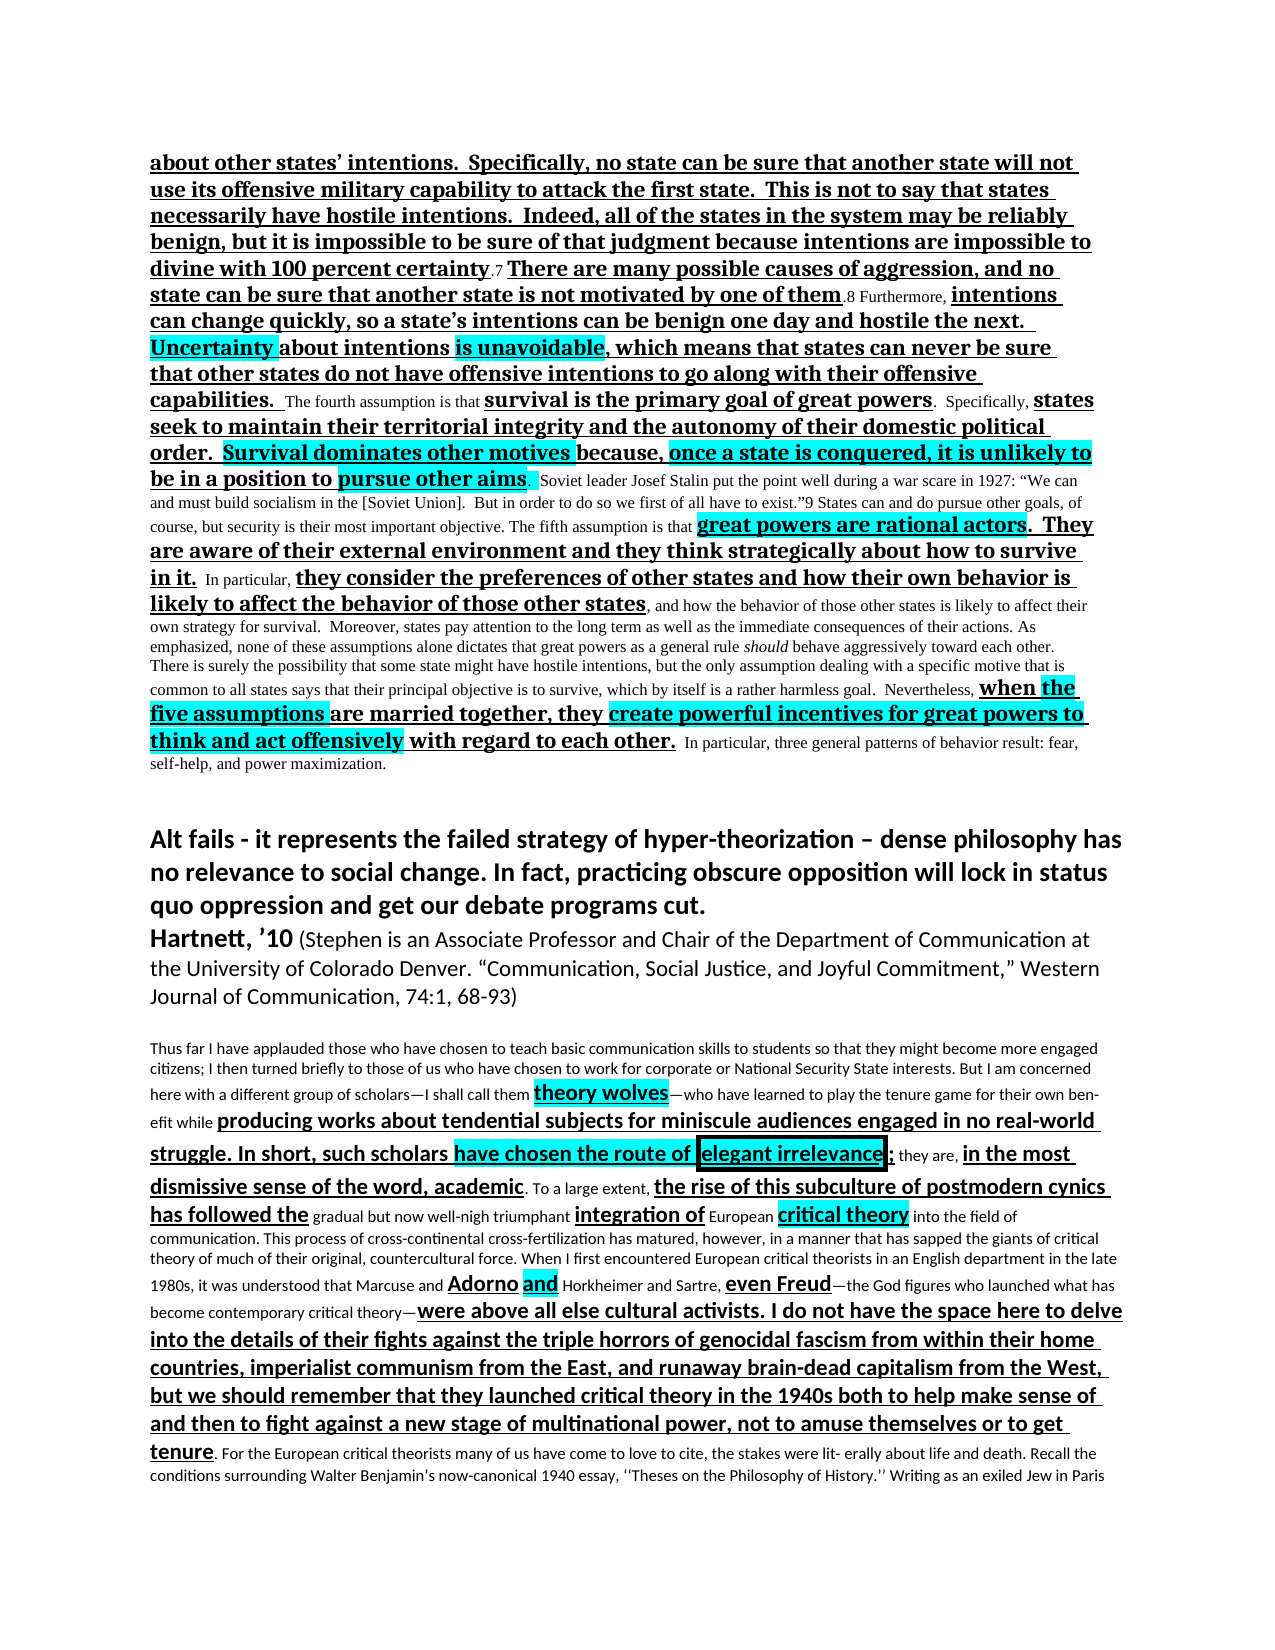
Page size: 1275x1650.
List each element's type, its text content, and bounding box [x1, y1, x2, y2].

subtitle Alt fails - it represents the failed strategy of hyper-theorization – dense philosophy has no relevance to social change. In fact, practicing obscure opposition will lock in status quo oppression and get our debate programs cut. [150, 822, 1125, 921]
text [150, 1038, 1125, 1485]
text Hartnett, ’10 (Stephen is an Associate Professor and Chair of the Department of Communication at the University of Colorado Denver. “Communication, Social Justice, and Joyful Commitment,” Western Journal of Communication, 74:1, 68-93) [150, 921, 1125, 1010]
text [150, 150, 1095, 773]
